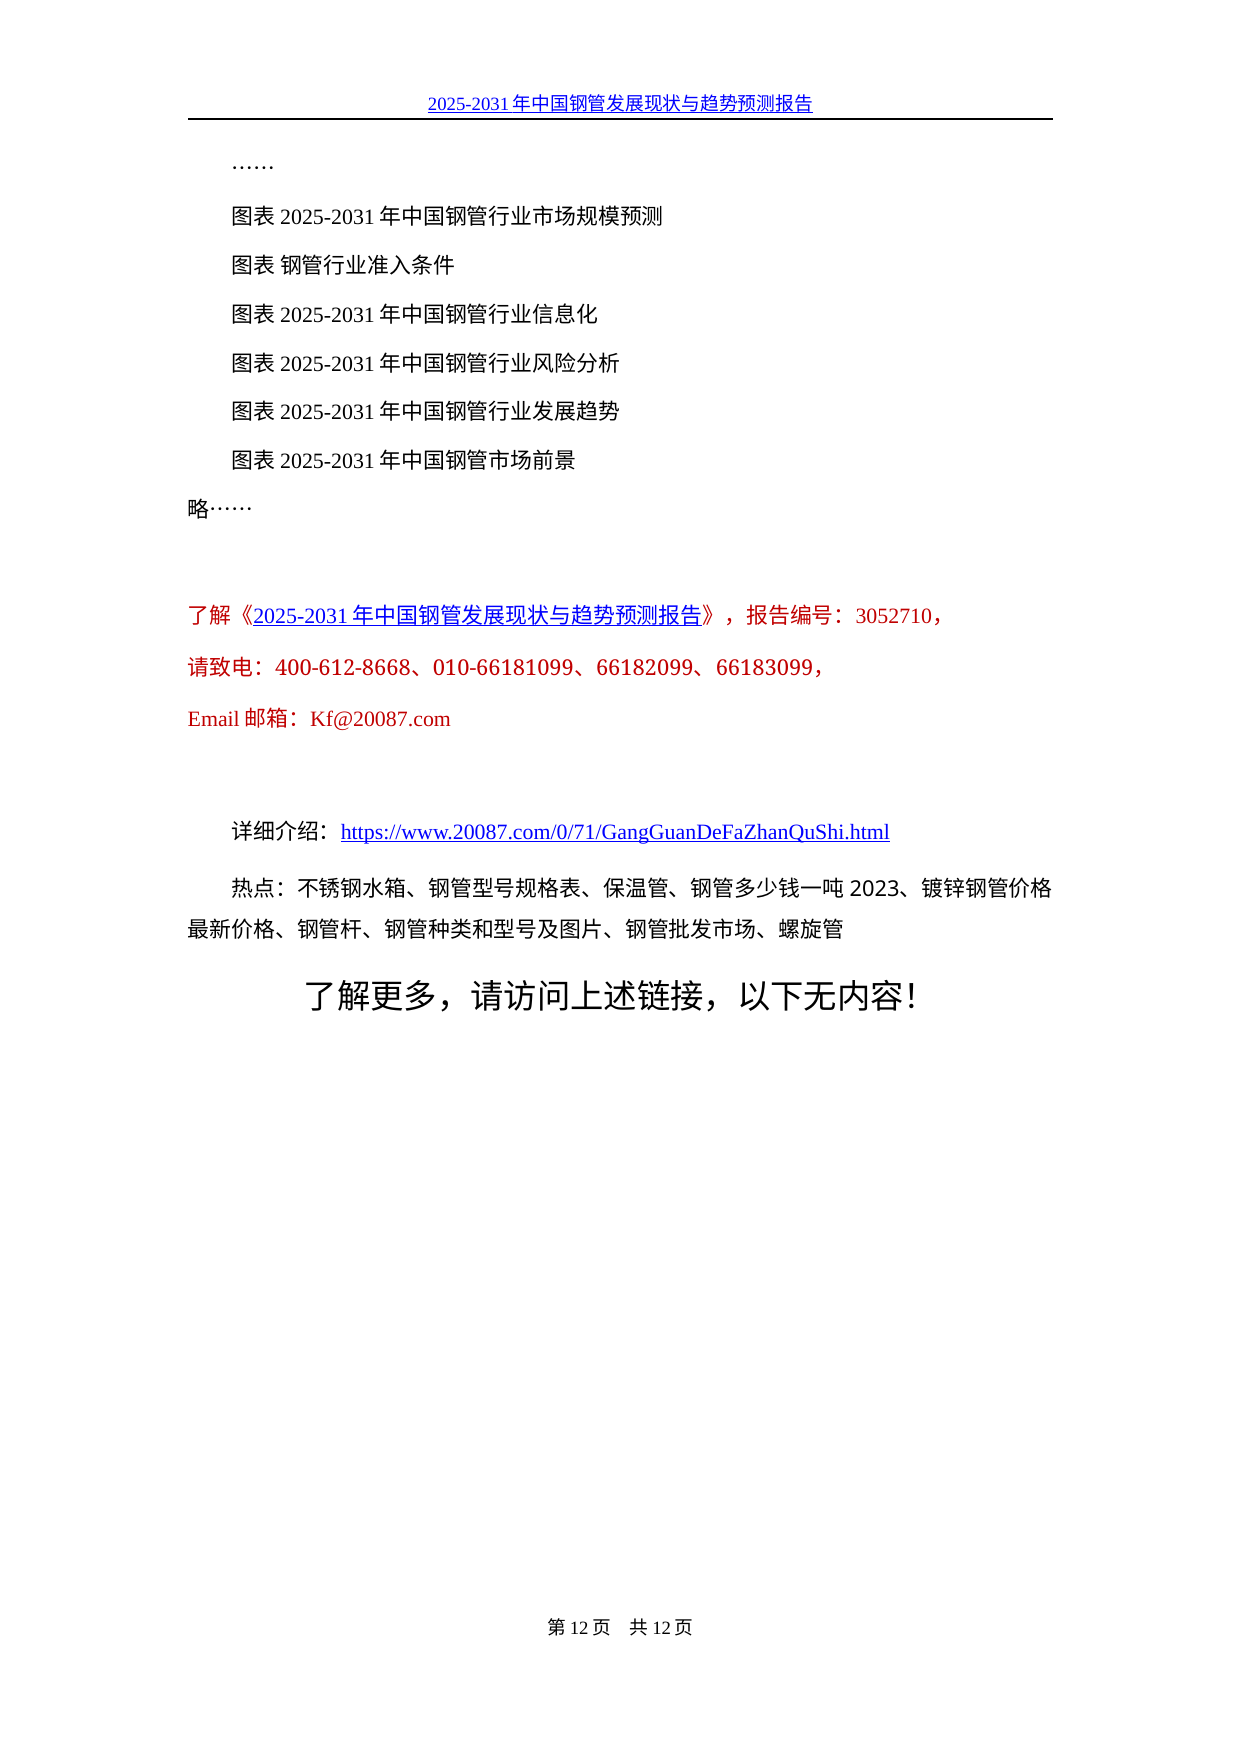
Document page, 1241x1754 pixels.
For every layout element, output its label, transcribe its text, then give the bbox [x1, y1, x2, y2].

text 热点：不锈钢水箱、钢管型号规格表、保温管、钢管多少钱一吨2023、镀锌钢管价格最新价格、钢管杆、钢管种类和型号及图片、钢管批发市场、螺旋管 [187, 871, 1053, 944]
title 了解更多，请访问上述链接，以下无内容！ [187, 961, 1053, 1026]
text 详细介绍：https://www.20087.com/0/71/GangGuanDeFaZhanQuShi.html [187, 814, 1053, 846]
text Email邮箱：Kf@20087.com [187, 701, 1053, 733]
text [187, 150, 1053, 524]
text 请致电：400-612-8668、010-66181099、66182099、66183099， [187, 649, 1053, 682]
text 了解《2025-2031年中国钢管发展现状与趋势预测报告》，报告编号：3052710， [187, 598, 1053, 630]
